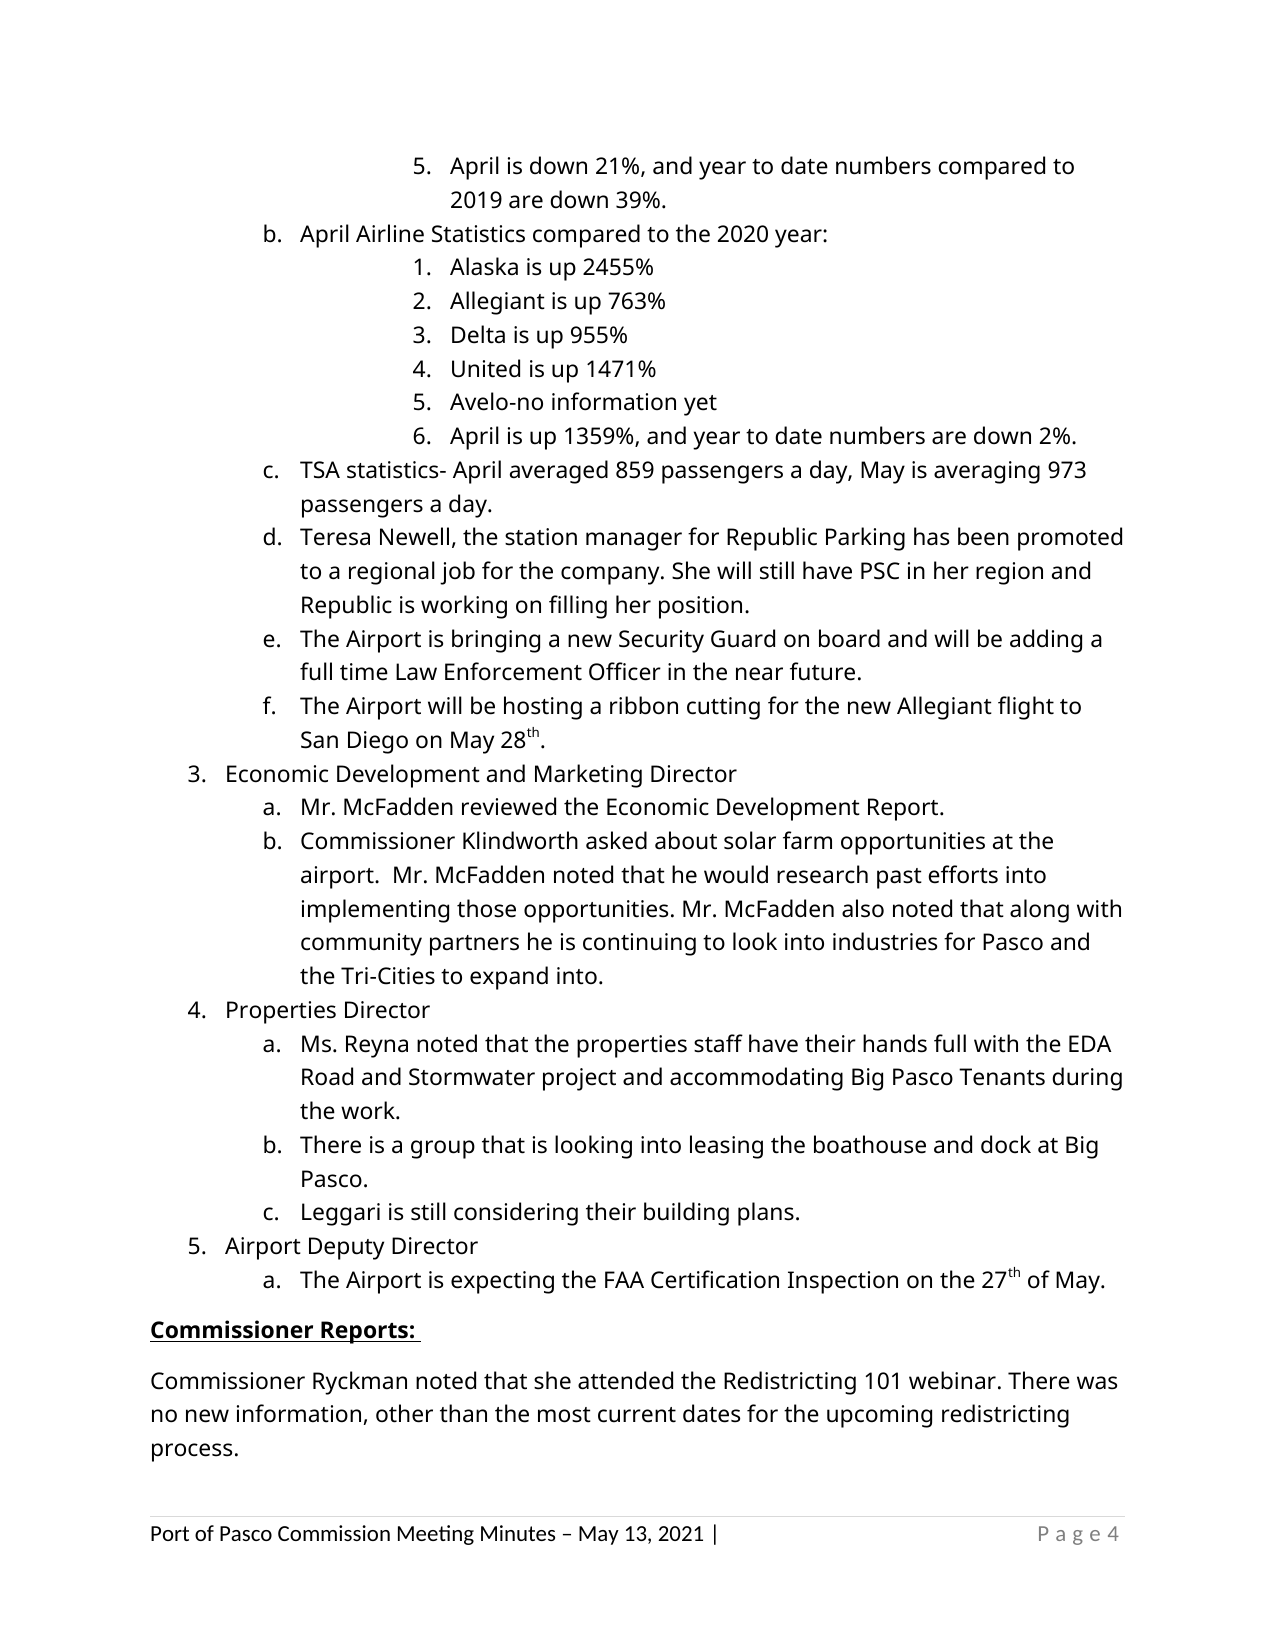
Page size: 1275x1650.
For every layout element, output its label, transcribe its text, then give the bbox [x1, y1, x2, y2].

list There is a group that is looking into leasing the boathouse and dock at Big Pasco. [262, 1129, 1125, 1194]
list April is up 1359%, and year to date numbers are down 2%. [412, 420, 1125, 451]
list Economic Development and Marketing Director [187, 757, 1125, 789]
list The Airport is expecting the FAA Certification Inspection on the 27th of May. [262, 1264, 1125, 1295]
list United is up 1471% [412, 352, 1125, 384]
list Allegiant is up 763% [412, 285, 1125, 316]
list The Airport is bringing a new Security Guard on board and will be adding a full time Law Enforcement Officer in the near future. [262, 622, 1125, 687]
list Leggari is still considering their building plans. [262, 1196, 1125, 1227]
list Avelo-no information yet [412, 386, 1125, 417]
list Ms. Reyna noted that the properties staff have their hands full with the EDA Road and Stormwater project and accommodating Big Pasco Tenants during the work. [262, 1027, 1125, 1126]
list Commissioner Klindworth asked about solar farm opportunities at the airport. Mr. McFadden noted that he would research past efforts into implementing those opportunities. Mr. McFadden also noted that along with community partners he is continuing to look into industries for Pasco and the Tri-Cities to expand into. [262, 825, 1125, 991]
list Airport Deputy Director [187, 1230, 1125, 1261]
text Commissioner Reports: [150, 1314, 1125, 1345]
list April Airline Statistics compared to the 2020 year: [262, 217, 1125, 249]
text Commissioner Ryckman noted that she attended the Redistricting 101 webinar. There was no new information, other than the most current dates for the upcoming redistricting process. [150, 1364, 1125, 1463]
list Properties Director [187, 994, 1125, 1025]
list April is down 21%, and year to date numbers compared to 2019 are down 39%. [412, 150, 1125, 215]
list Delta is up 955% [412, 319, 1125, 350]
list Mr. McFadden reviewed the Economic Development Report. [262, 791, 1125, 822]
list The Airport will be hosting a ribbon cutting for the new Allegiant flight to San Diego on May 28th. [262, 690, 1125, 755]
list Alaska is up 2455% [412, 251, 1125, 282]
list TSA statistics- April averaged 859 passengers a day, May is averaging 973 passengers a day. [262, 454, 1125, 519]
list Teresa Newell, the station manager for Republic Parking has been promoted to a regional job for the company. She will still have PSC in her region and Republic is working on filling her position. [262, 521, 1125, 620]
